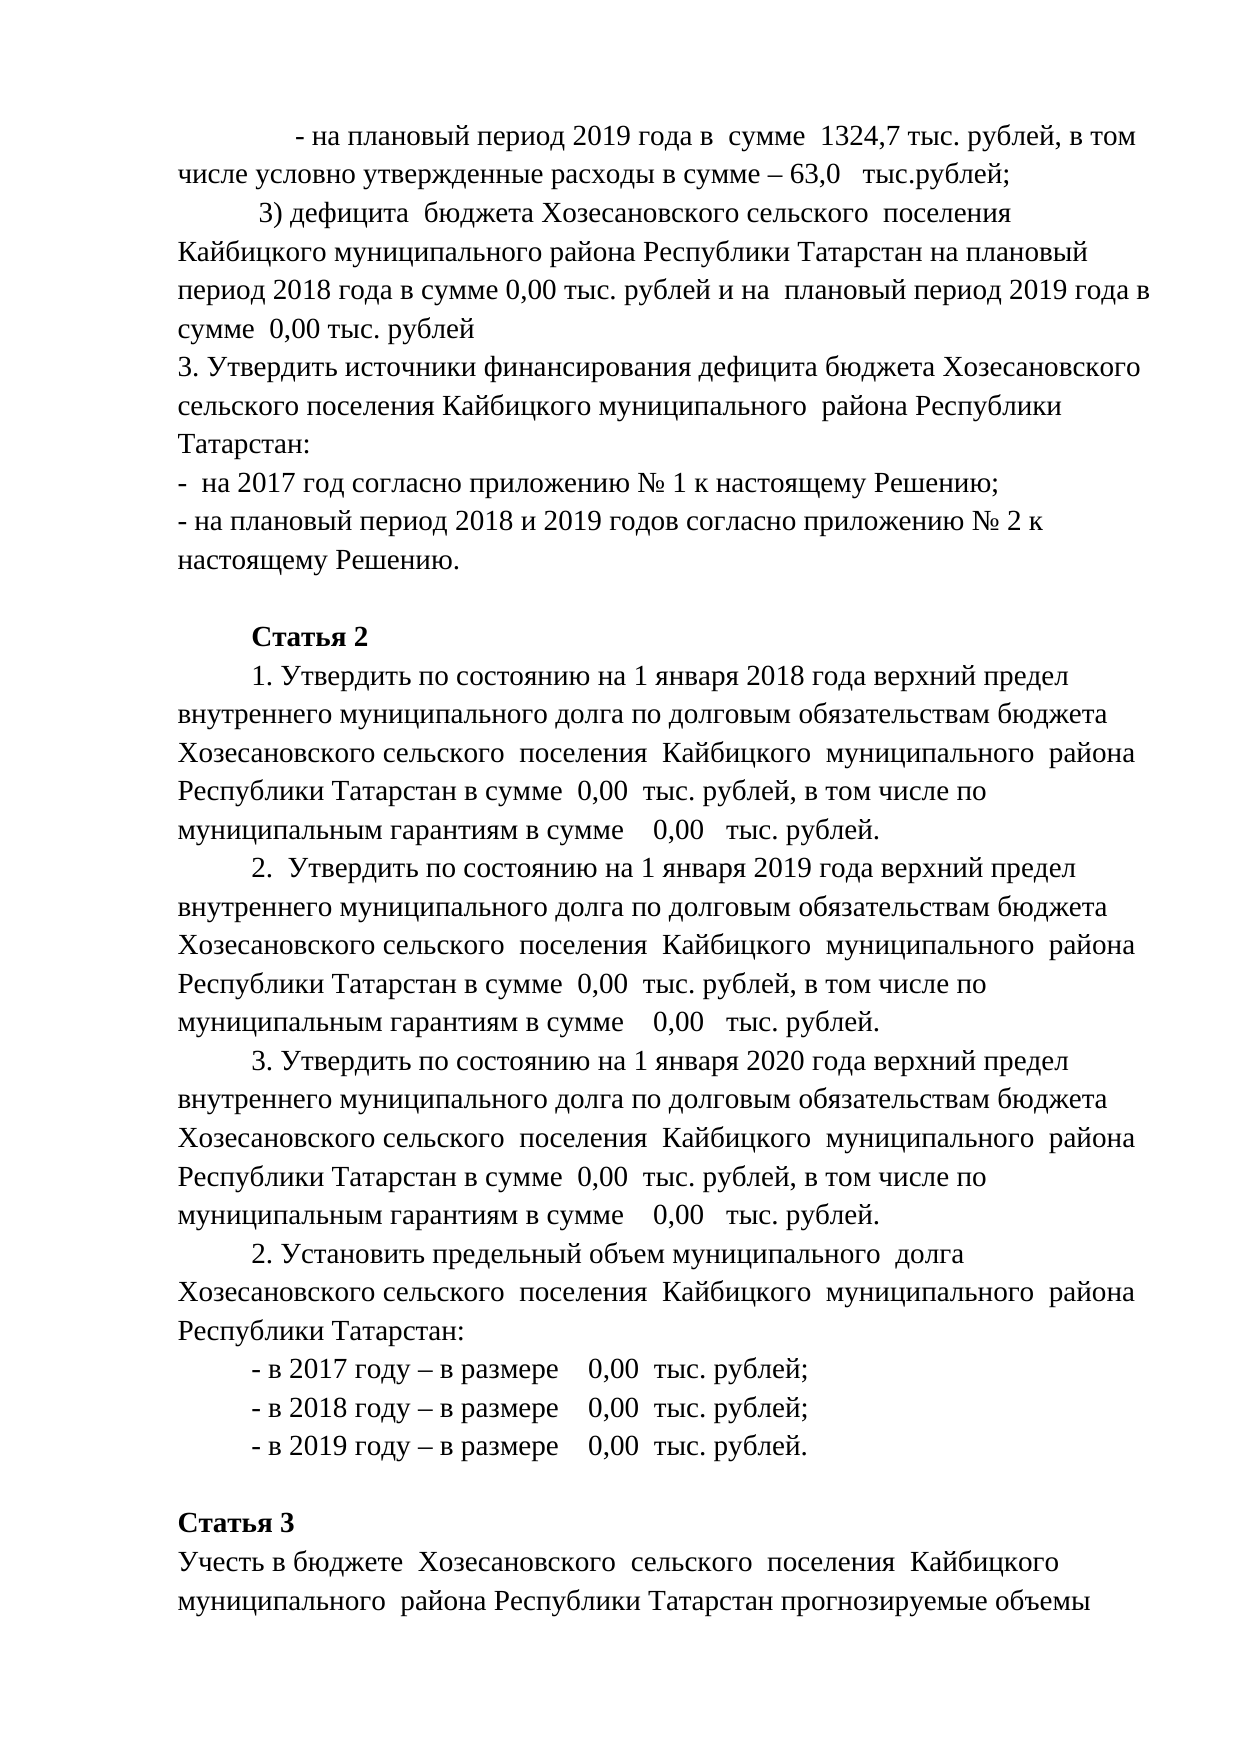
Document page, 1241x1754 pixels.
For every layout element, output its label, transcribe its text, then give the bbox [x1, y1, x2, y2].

text - на плановый период 2019 года в сумме 1324,7 тыс. рублей, в том числе условно утвержденные расходы в сумме – 63,0 тыс.рублей; [177, 118, 1152, 190]
text 3) дефицита бюджета Хозесановского сельского поселения Кайбицкого муниципального района Республики Татарстан на плановый период 2018 года в сумме 0,00 тыс. рублей и на плановый период 2019 года в сумме 0,00 тыс. рублей [177, 195, 1152, 344]
text 3. Утвердить по состоянию на 1 января 2020 года верхний предел внутреннего муниципального долга по долговым обязательствам бюджета Хозесановского сельского поселения Кайбицкого муниципального района Республики Татарстан в сумме 0,00 тыс. рублей, в том числе по муниципальным гарантиям в сумме 0,00 тыс. рублей. [177, 1043, 1152, 1231]
text 2. Установить предельный объем муниципального долга Хозесановского сельского поселения Кайбицкого муниципального района Республики Татарстан: [177, 1236, 1152, 1346]
text - на 2017 год согласно приложению № 1 к настоящему Решению; [177, 465, 1152, 498]
text - в 2019 году – в размере 0,00 тыс. рублей. [177, 1428, 1152, 1462]
text - на плановый период 2018 и 2019 годов согласно приложению № 2 к настоящему Решению. [177, 503, 1152, 576]
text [177, 1544, 1152, 1616]
text Статья 2 [177, 619, 1152, 653]
text 2. Утвердить по состоянию на 1 января 2019 года верхний предел внутреннего муниципального долга по долговым обязательствам бюджета Хозесановского сельского поселения Кайбицкого муниципального района Республики Татарстан в сумме 0,00 тыс. рублей, в том числе по муниципальным гарантиям в сумме 0,00 тыс. рублей. [177, 850, 1152, 1038]
text 3. Утвердить источники финансирования дефицита бюджета Хозесановского сельского поселения Кайбицкого муниципального района Республики Татарстан: [177, 349, 1152, 460]
text - в 2017 году – в размере 0,00 тыс. рублей; [177, 1351, 1152, 1385]
text Статья 3 [177, 1506, 1152, 1539]
text 1. Утвердить по состоянию на 1 января 2018 года верхний предел внутреннего муниципального долга по долговым обязательствам бюджета Хозесановского сельского поселения Кайбицкого муниципального района Республики Татарстан в сумме 0,00 тыс. рублей, в том числе по муниципальным гарантиям в сумме 0,00 тыс. рублей. [177, 658, 1152, 845]
text - в 2018 году – в размере 0,00 тыс. рублей; [177, 1390, 1152, 1423]
